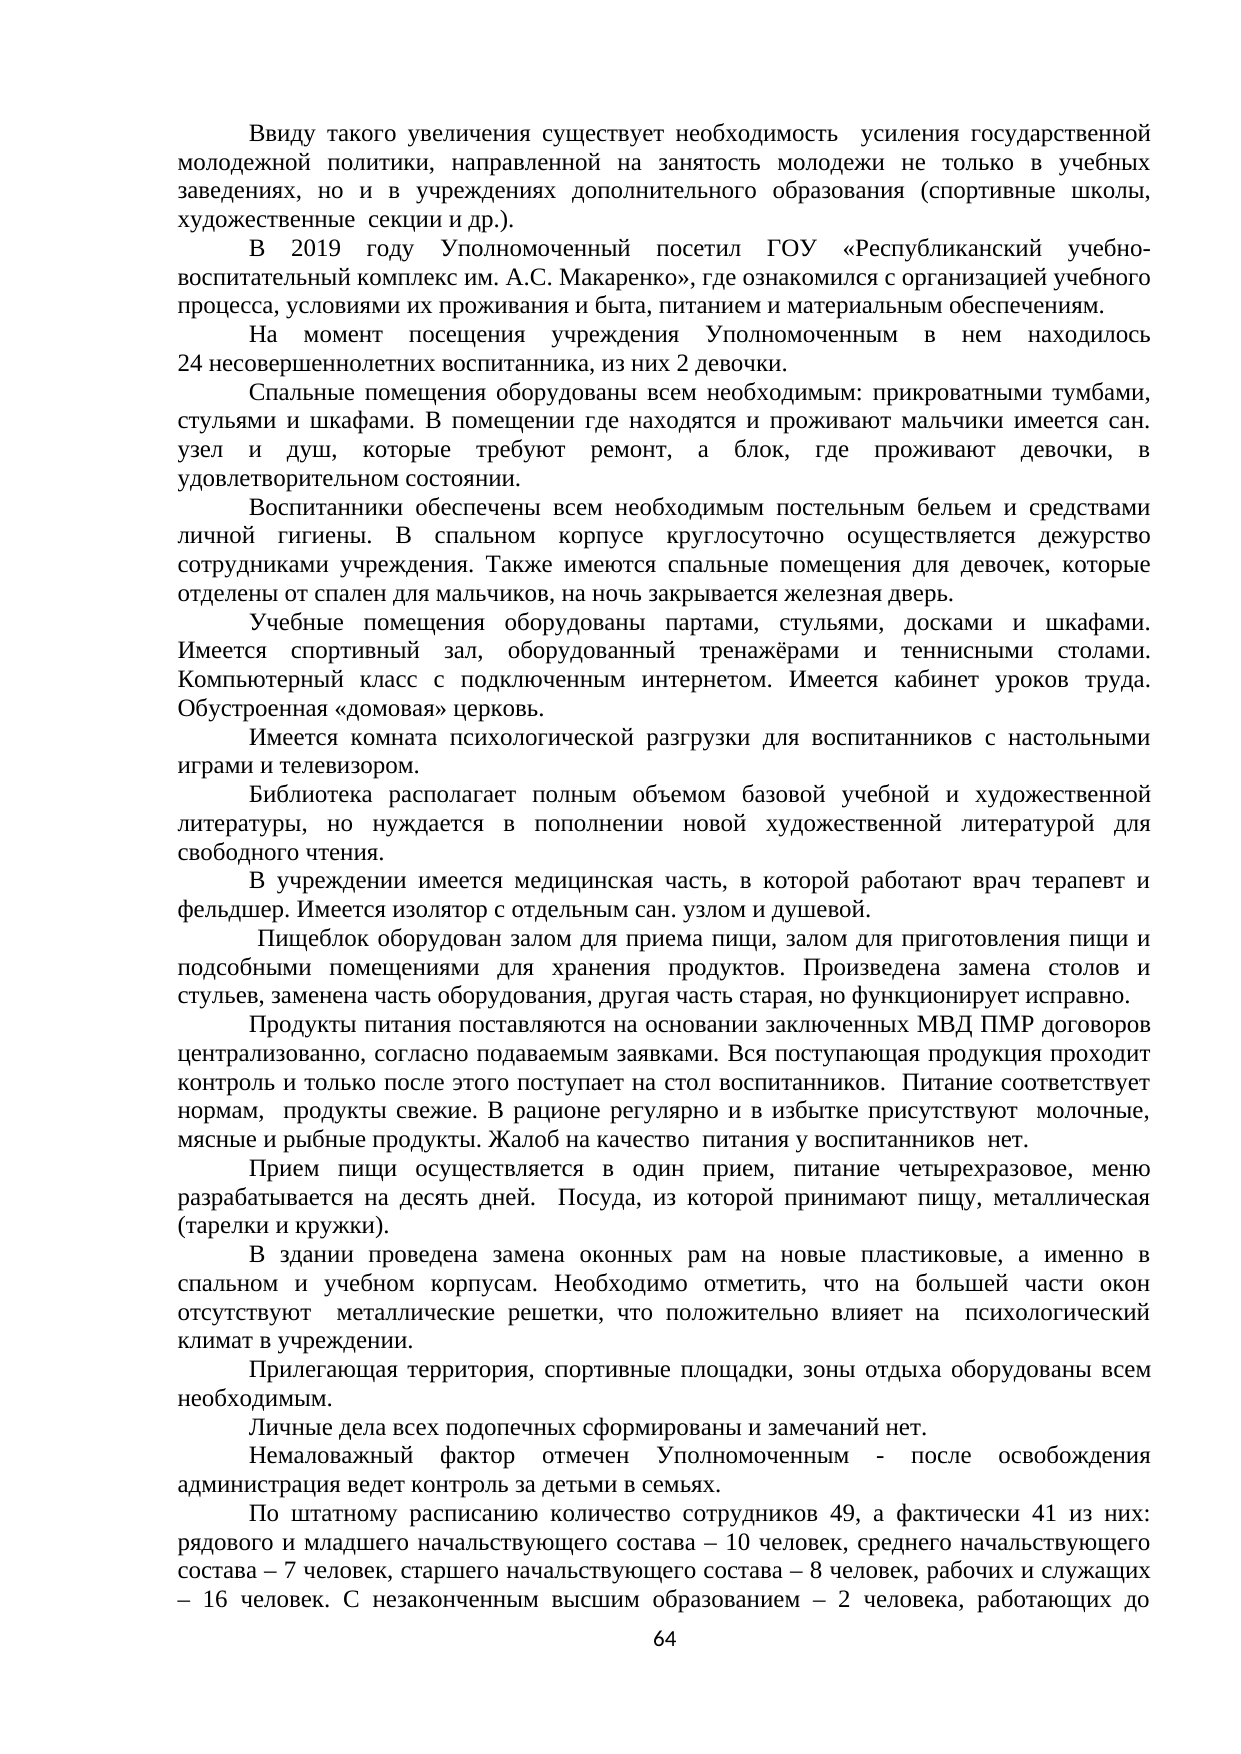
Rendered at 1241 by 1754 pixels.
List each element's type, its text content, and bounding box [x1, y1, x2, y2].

text В 2019 году Уполномоченный посетил ГОУ «Республиканский учебно-воспитательный комплекс им. А.С. Макаренко», где ознакомился с организацией учебного процесса, условиями их проживания и быта, питанием и материальным обеспечениям. [177, 233, 1152, 319]
text В учреждении имеется медицинская часть, в которой работают врач терапевт и фельдшер. Имеется изолятор с отдельным сан. узлом и душевой. [177, 866, 1152, 923]
text Прилегающая территория, спортивные площадки, зоны отдыха оборудованы всем необходимым. [177, 1354, 1152, 1412]
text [177, 1498, 1152, 1613]
text Немаловажный фактор отмечен Уполномоченным - после освобождения администрация ведет контроль за детьми в семьях. [177, 1441, 1152, 1498]
text Библиотека располагает полным объемом базовой учебной и художественной литературы, но нуждается в пополнении новой художественной литературой для свободного чтения. [177, 779, 1152, 866]
text Спальные помещения оборудованы всем необходимым: прикроватными тумбами, стульями и шкафами. В помещении где находятся и проживают мальчики имеется сан. узел и душ, которые требуют ремонт, а блок, где проживают девочки, в удовлетворительном состоянии. [177, 377, 1152, 492]
text Личные дела всех подопечных сформированы и замечаний нет. [177, 1412, 1152, 1441]
text Продукты питания поставляются на основании заключенных МВД ПМР договоров централизованно, согласно подаваемым заявками. Вся поступающая продукция проходит контроль и только после этого поступает на стол воспитанников. Питание соответствует нормам, продукты свежие. В рационе регулярно и в избытке присутствуют молочные, мясные и рыбные продукты. Жалоб на качество питания у воспитанников нет. [177, 1009, 1152, 1153]
text Пищеблок оборудован залом для приема пищи, залом для приготовления пищи и подсобными помещениями для хранения продуктов. Произведена замена столов и стульев, заменена часть оборудования, другая часть старая, но функционирует исправно. [177, 923, 1152, 1009]
text На момент посещения учреждения Уполномоченным в нем находилось 24 несовершеннолетних воспитанника, из них 2 девочки. [177, 319, 1152, 377]
text Учебные помещения оборудованы партами, стульями, досками и шкафами. Имеется спортивный зал, оборудованный тренажёрами и теннисными столами. Компьютерный класс с подключенным интернетом. Имеется кабинет уроков труда. Обустроенная «домовая» церковь. [177, 607, 1152, 722]
text Ввиду такого увеличения существует необходимость усиления государственной молодежной политики, направленной на занятость молодежи не только в учебных заведениях, но и в учреждениях дополнительного образования (спортивные школы, художественные секции и др.). [177, 118, 1152, 233]
text Имеется комната психологической разгрузки для воспитанников с настольными играми и телевизором. [177, 722, 1152, 779]
text Прием пищи осуществляется в один прием, питание четырехразовое, меню разрабатывается на десять дней. Посуда, из которой принимают пищу, металлическая (тарелки и кружки). [177, 1153, 1152, 1239]
text Воспитанники обеспечены всем необходимым постельным бельем и средствами личной гигиены. В спальном корпусе круглосуточно осуществляется дежурство сотрудниками учреждения. Также имеются спальные помещения для девочек, которые отделены от спален для мальчиков, на ночь закрывается железная дверь. [177, 492, 1152, 607]
text В здании проведена замена оконных рам на новые пластиковые, а именно в спальном и учебном корпусам. Необходимо отметить, что на большей части окон отсутствуют металлические решетки, что положительно влияет на психологический климат в учреждении. [177, 1239, 1152, 1354]
